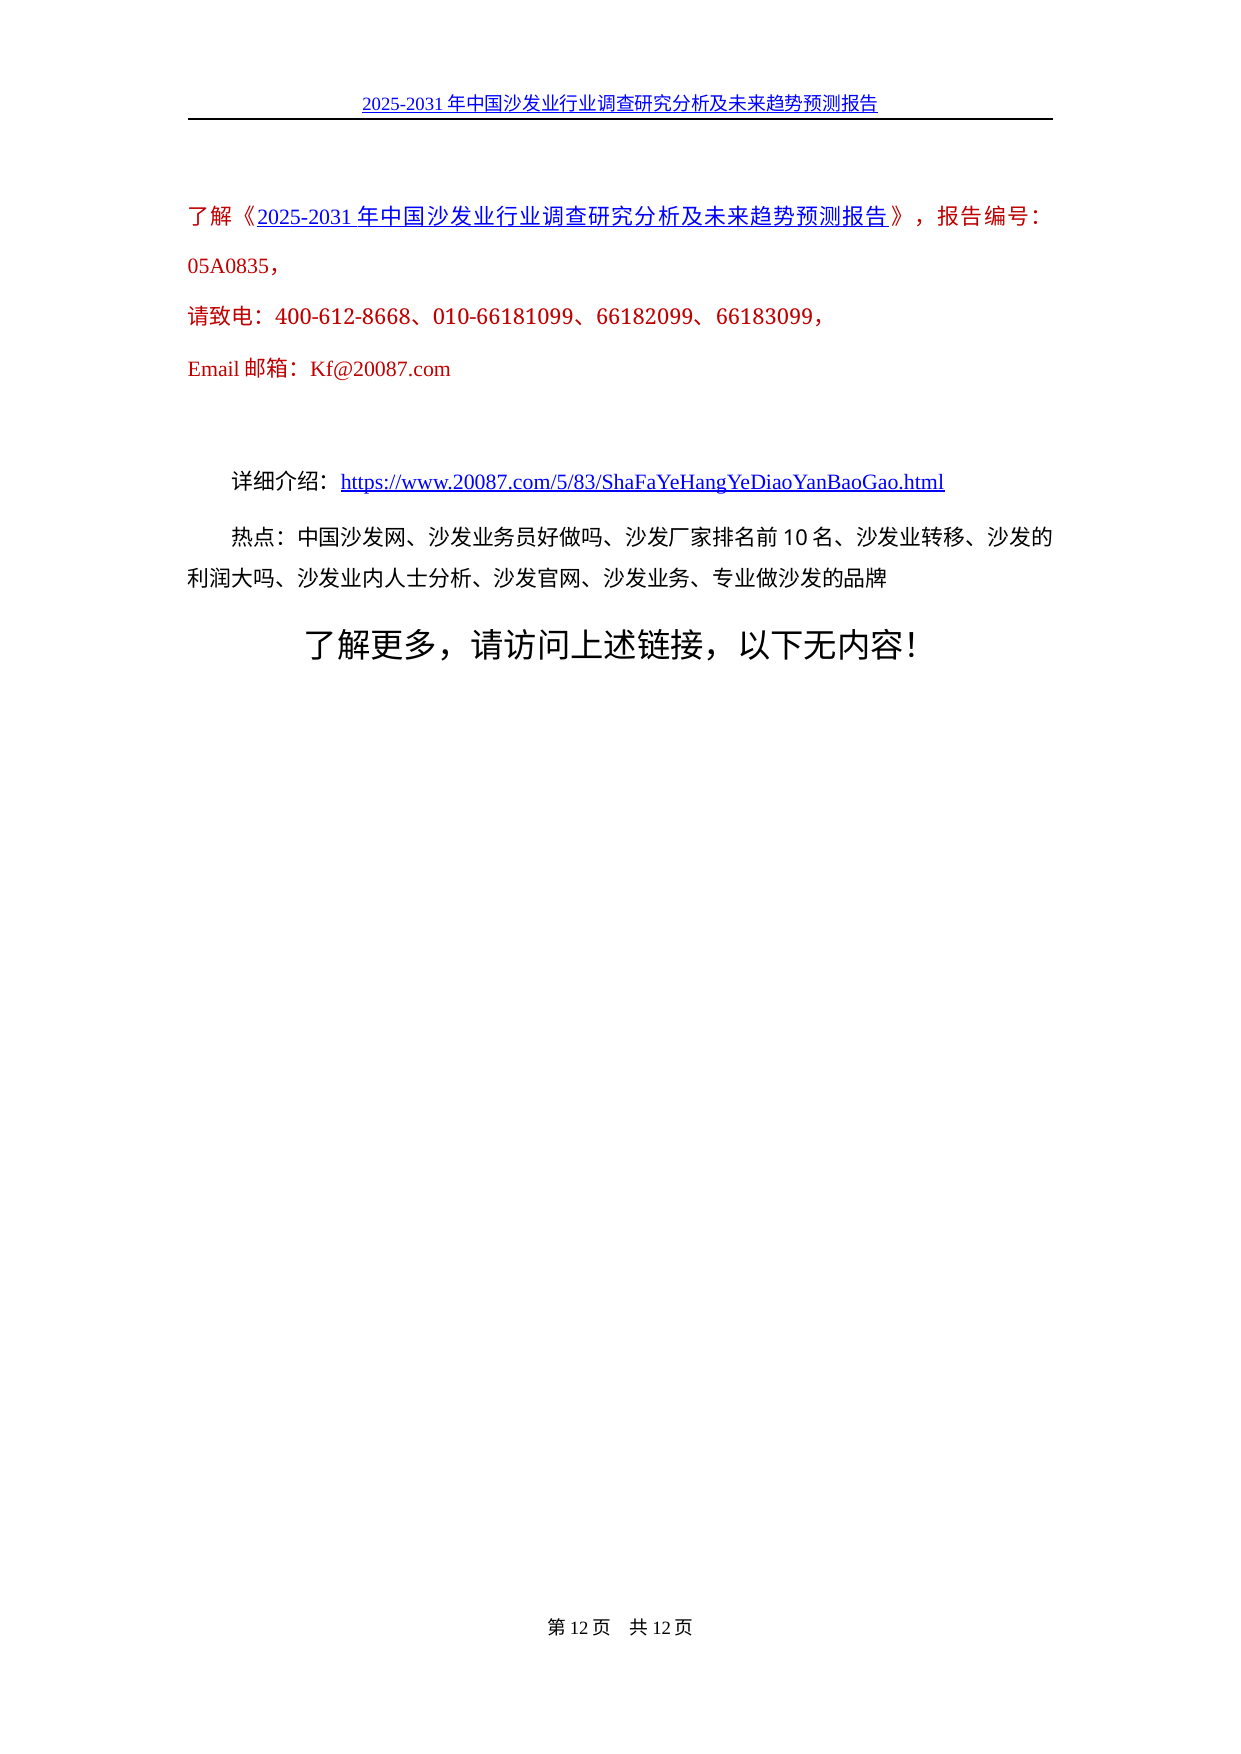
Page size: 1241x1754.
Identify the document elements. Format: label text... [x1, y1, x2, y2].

text 了解《2025-2031年中国沙发业行业调查研究分析及未来趋势预测报告》，报告编号：05A0835， [187, 198, 1053, 280]
text 请致电：400-612-8668、010-66181099、66182099、66183099， [187, 299, 1053, 331]
text 热点：中国沙发网、沙发业务员好做吗、沙发厂家排名前10名、沙发业转移、沙发的利润大吗、沙发业内人士分析、沙发官网、沙发业务、专业做沙发的品牌 [187, 520, 1053, 593]
title 了解更多，请访问上述链接，以下无内容！ [187, 611, 1053, 676]
text 详细介绍：https://www.20087.com/5/83/ShaFaYeHangYeDiaoYanBaoGao.html [187, 463, 1053, 496]
text Email邮箱：Kf@20087.com [187, 350, 1053, 383]
